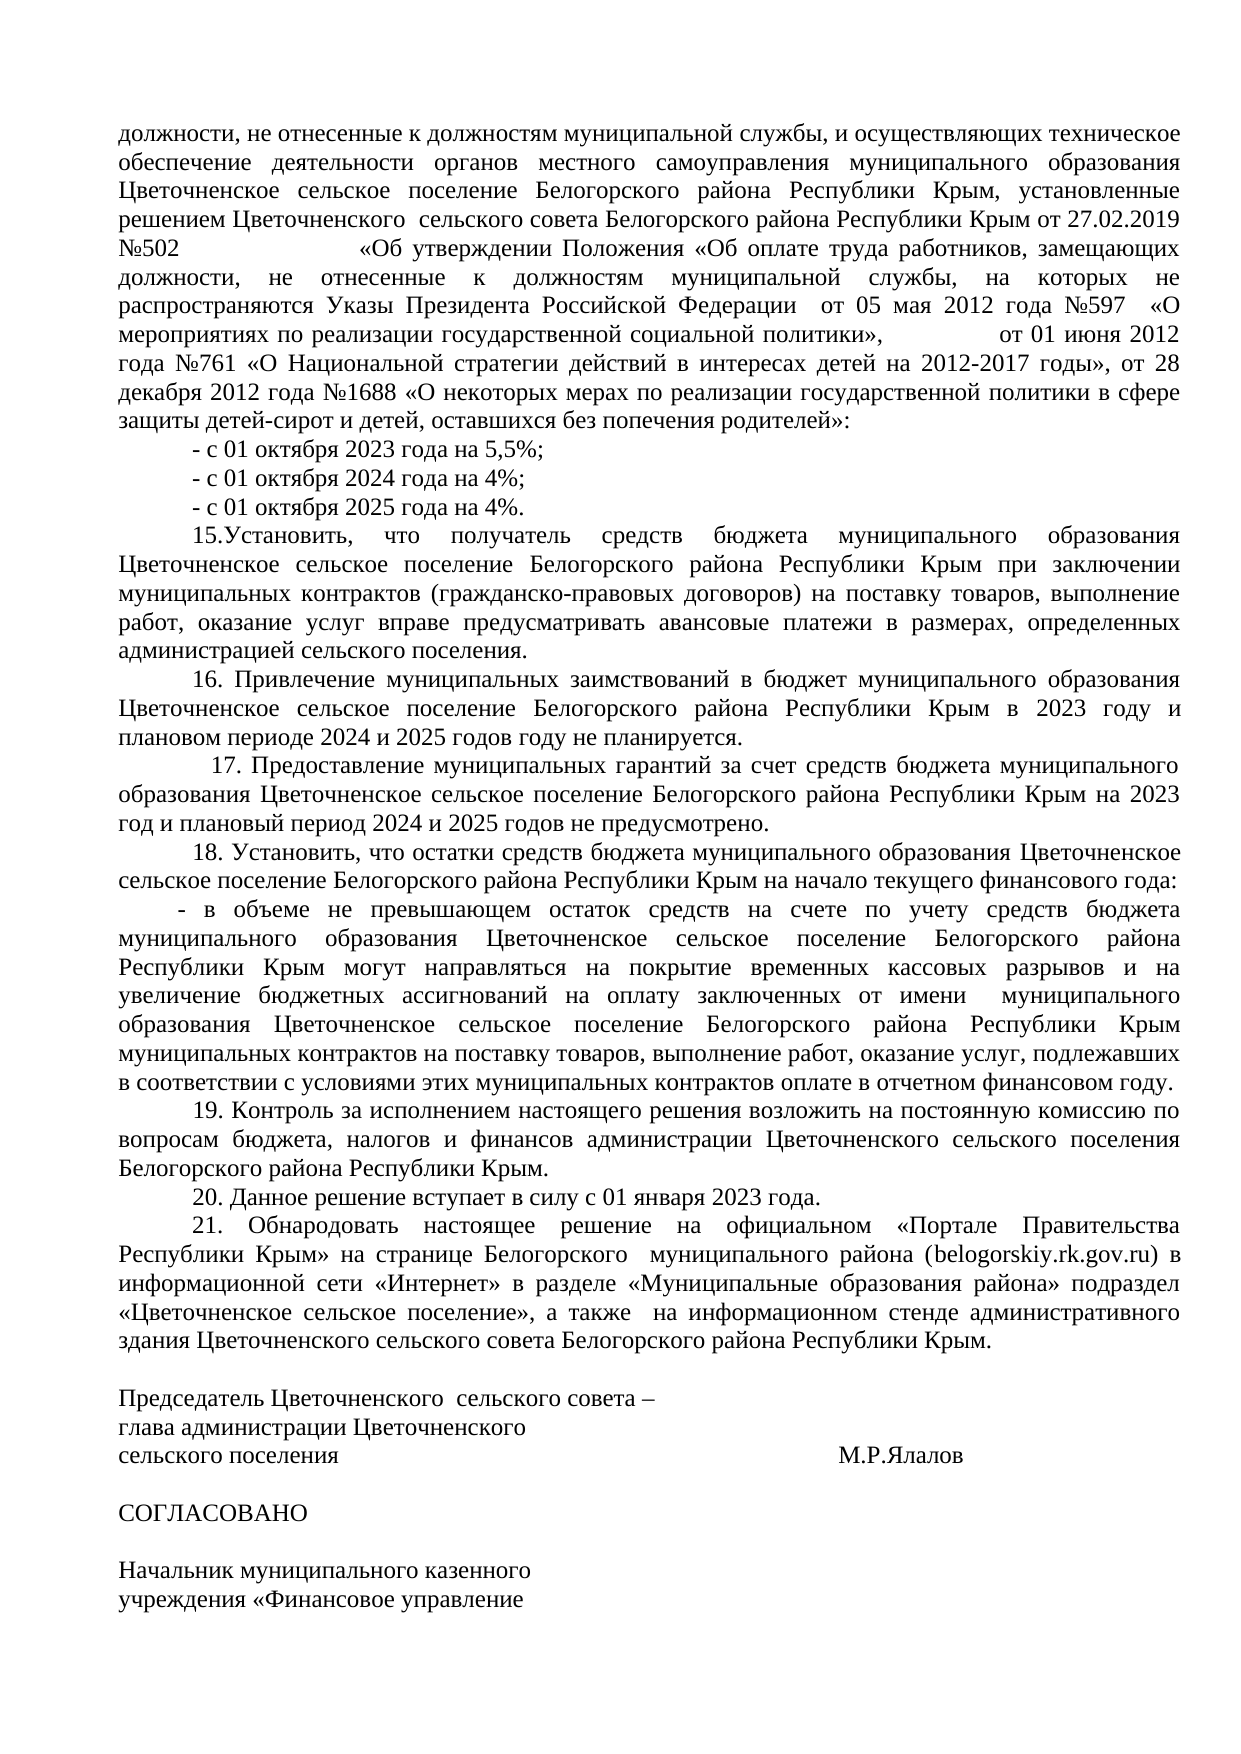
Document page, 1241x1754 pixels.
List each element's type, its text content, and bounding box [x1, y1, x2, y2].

text Начальник муниципального казенного [118, 1556, 1181, 1584]
text 18. Установить, что остатки средств бюджета муниципального образования Цветочненское сельское поселение Белогорского района Республики Крым на начало текущего финансового года: [118, 837, 1181, 894]
text 16. Привлечение муниципальных заимствований в бюджет муниципального образования Цветочненское сельское поселение Белогорского района Республики Крым в 2023 году и плановом периоде 2024 и 2025 годов году не планируется. [118, 664, 1181, 751]
text 19. Контроль за исполнением настоящего решения возложить на постоянную комиссию по вопросам бюджета, налогов и финансов администрации Цветочненского сельского поселения Белогорского района Республики Крым. [118, 1096, 1181, 1182]
text - с 01 октября 2023 года на 5,5%; [118, 434, 1181, 463]
text - с 01 октября 2024 года на 4%; [118, 463, 1181, 492]
text 20. Данное решение вступает в силу с 01 января 2023 года. [118, 1182, 1181, 1211]
text - в объеме не превышающем остаток средств на счете по учету средств бюджета муниципального образования Цветочненское сельское поселение Белогорского района Республики Крым могут направляться на покрытие временных кассовых разрывов и на увеличение бюджетных ассигнований на оплату заключенных от имени муниципального образования Цветочненское сельское поселение Белогорского района Республики Крым муниципальных контрактов на поставку товаров, выполнение работ, оказание услуг, подлежавших в соответствии с условиями этих муниципальных контрактов оплате в отчетном финансовом году. [118, 894, 1181, 1096]
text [118, 118, 1181, 434]
text сельского поселения М.Р.Ялалов [118, 1441, 1181, 1469]
text глава администрации Цветочненского [118, 1412, 1181, 1441]
text 15.Установить, что получатель средств бюджета муниципального образования Цветочненское сельское поселение Белогорского района Республики Крым при заключении муниципальных контрактов (гражданско-правовых договоров) на поставку товаров, выполнение работ, оказание услуг вправе предусматривать авансовые платежи в размерах, определенных администрацией сельского поселения. [118, 521, 1181, 664]
text 21. Обнародовать настоящее решение на официальном «Портале Правительства Республики Крым» на странице Белогорского муниципального района (belogorskiy.rk.gov.ru) в информационной сети «Интернет» в разделе «Муниципальные образования района» подраздел «Цветочненское сельское поселение», а также на информационном стенде административного здания Цветочненского сельского совета Белогорского района Республики Крым. [118, 1211, 1181, 1354]
text Председатель Цветочненского сельского совета – [118, 1383, 1181, 1412]
text СОГЛАСОВАНО [118, 1498, 1181, 1527]
text 17. Предоставление муниципальных гарантий за счет средств бюджета муниципального образования Цветочненское сельское поселение Белогорского района Республики Крым на 2023 год и плановый период 2024 и 2025 годов не предусмотрено. [118, 751, 1181, 837]
text - с 01 октября 2025 года на 4%. [118, 492, 1181, 521]
text учреждения «Финансовое управление [118, 1584, 1181, 1613]
